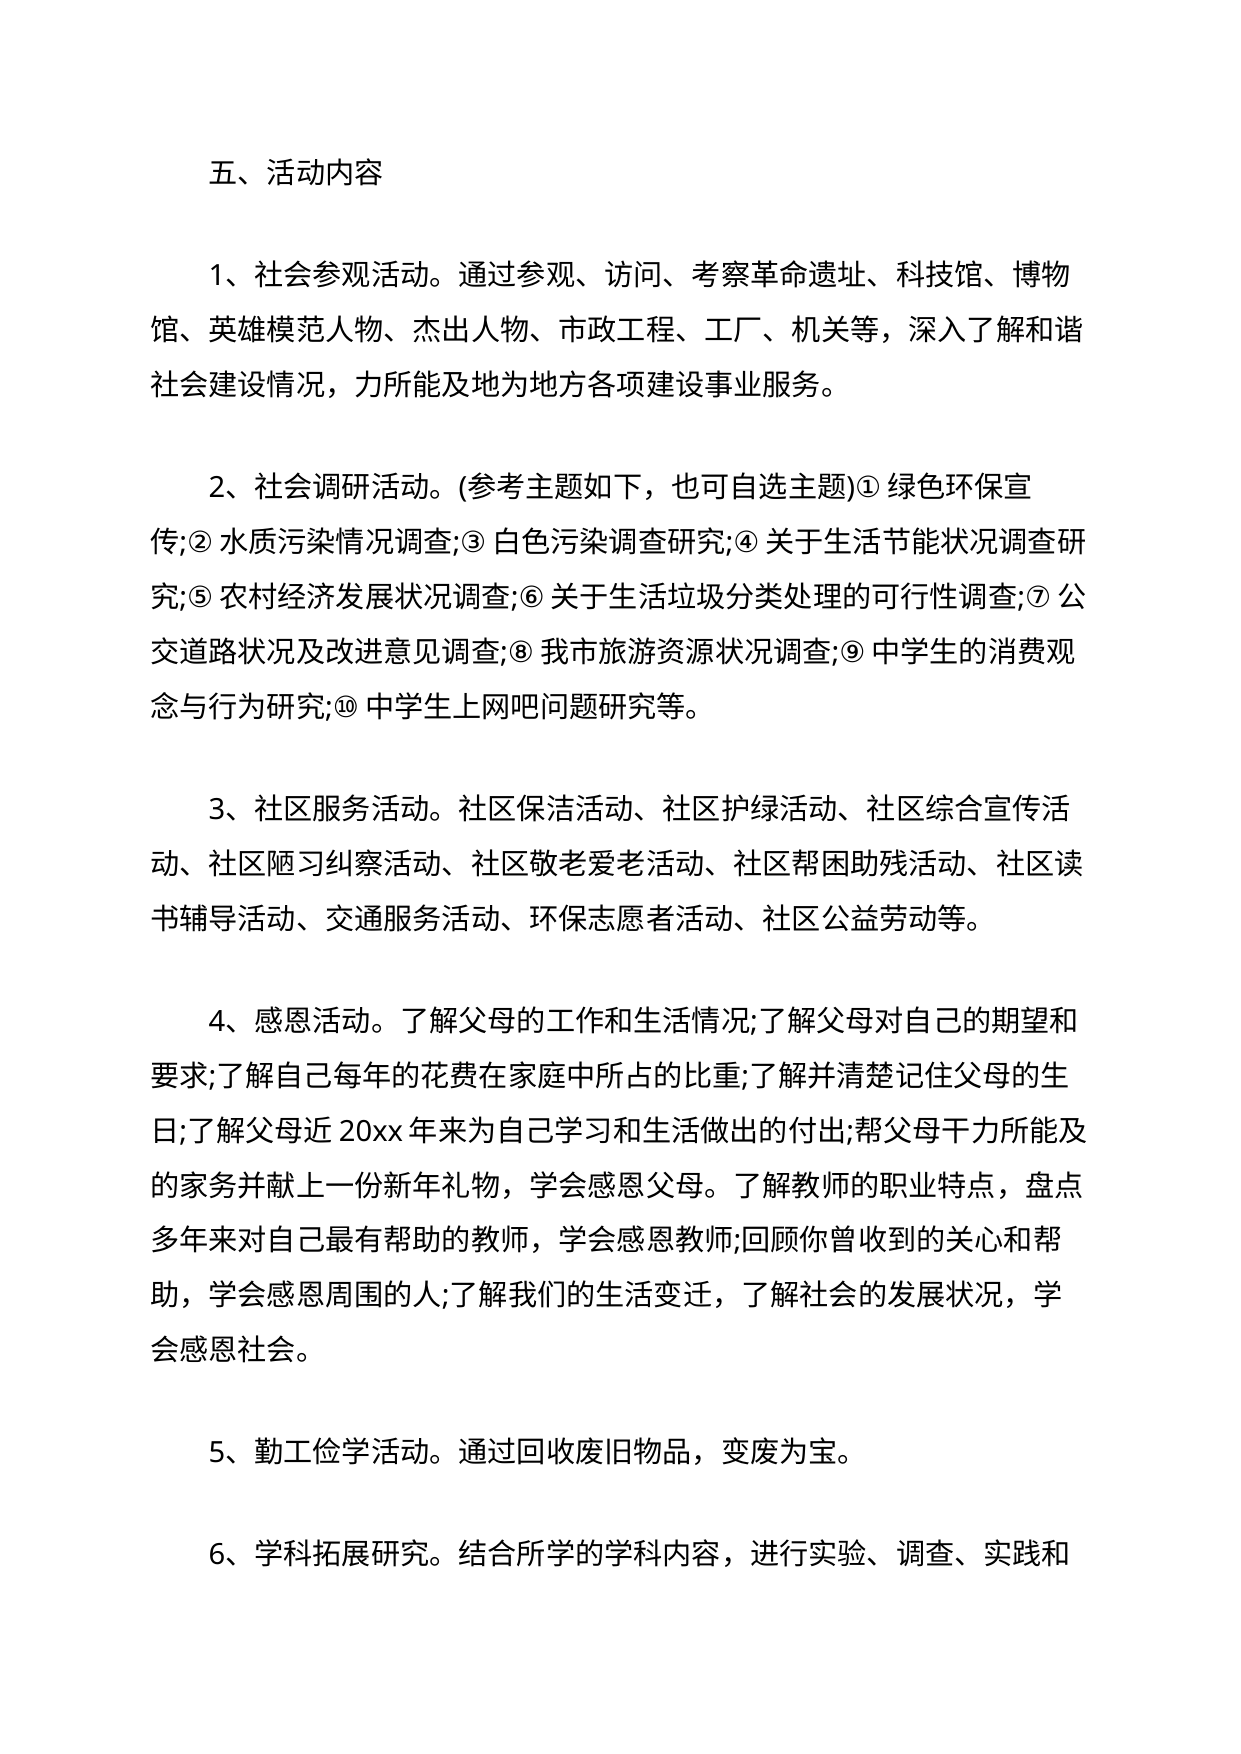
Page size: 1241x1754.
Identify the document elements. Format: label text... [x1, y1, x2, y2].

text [150, 1531, 1090, 1573]
text 五、活动内容 [150, 150, 1090, 192]
text 5、勤工俭学活动。通过回收废旧物品，变废为宝。 [150, 1429, 1090, 1471]
text 1、社会参观活动。通过参观、访问、考察革命遗址、科技馆、博物馆、英雄模范人物、杰出人物、市政工程、工厂、机关等，深入了解和谐社会建设情况，力所能及地为地方各项建设事业服务。 [150, 252, 1090, 404]
text 3、社区服务活动。社区保洁活动、社区护绿活动、社区综合宣传活动、社区陋习纠察活动、社区敬老爱老活动、社区帮困助残活动、社区读书辅导活动、交通服务活动、环保志愿者活动、社区公益劳动等。 [150, 785, 1090, 938]
text 4、感恩活动。了解父母的工作和生活情况;了解父母对自己的期望和要求;了解自己每年的花费在家庭中所占的比重;了解并清楚记住父母的生日;了解父母近20xx年来为自己学习和生活做出的付出;帮父母干力所能及的家务并献上一份新年礼物，学会感恩父母。了解教师的职业特点，盘点多年来对自己最有帮助的教师，学会感恩教师;回顾你曾收到的关心和帮助，学会感恩周围的人;了解我们的生活变迁，了解社会的发展状况，学会感恩社会。 [150, 997, 1090, 1369]
text 2、社会调研活动。(参考主题如下，也可自选主题)①绿色环保宣传;②水质污染情况调查;③白色污染调查研究;④关于生活节能状况调查研究;⑤农村经济发展状况调查;⑥关于生活垃圾分类处理的可行性调查;⑦公交道路状况及改进意见调查;⑧我市旅游资源状况调查;⑨中学生的消费观念与行为研究;⑩中学生上网吧问题研究等。 [150, 463, 1090, 726]
